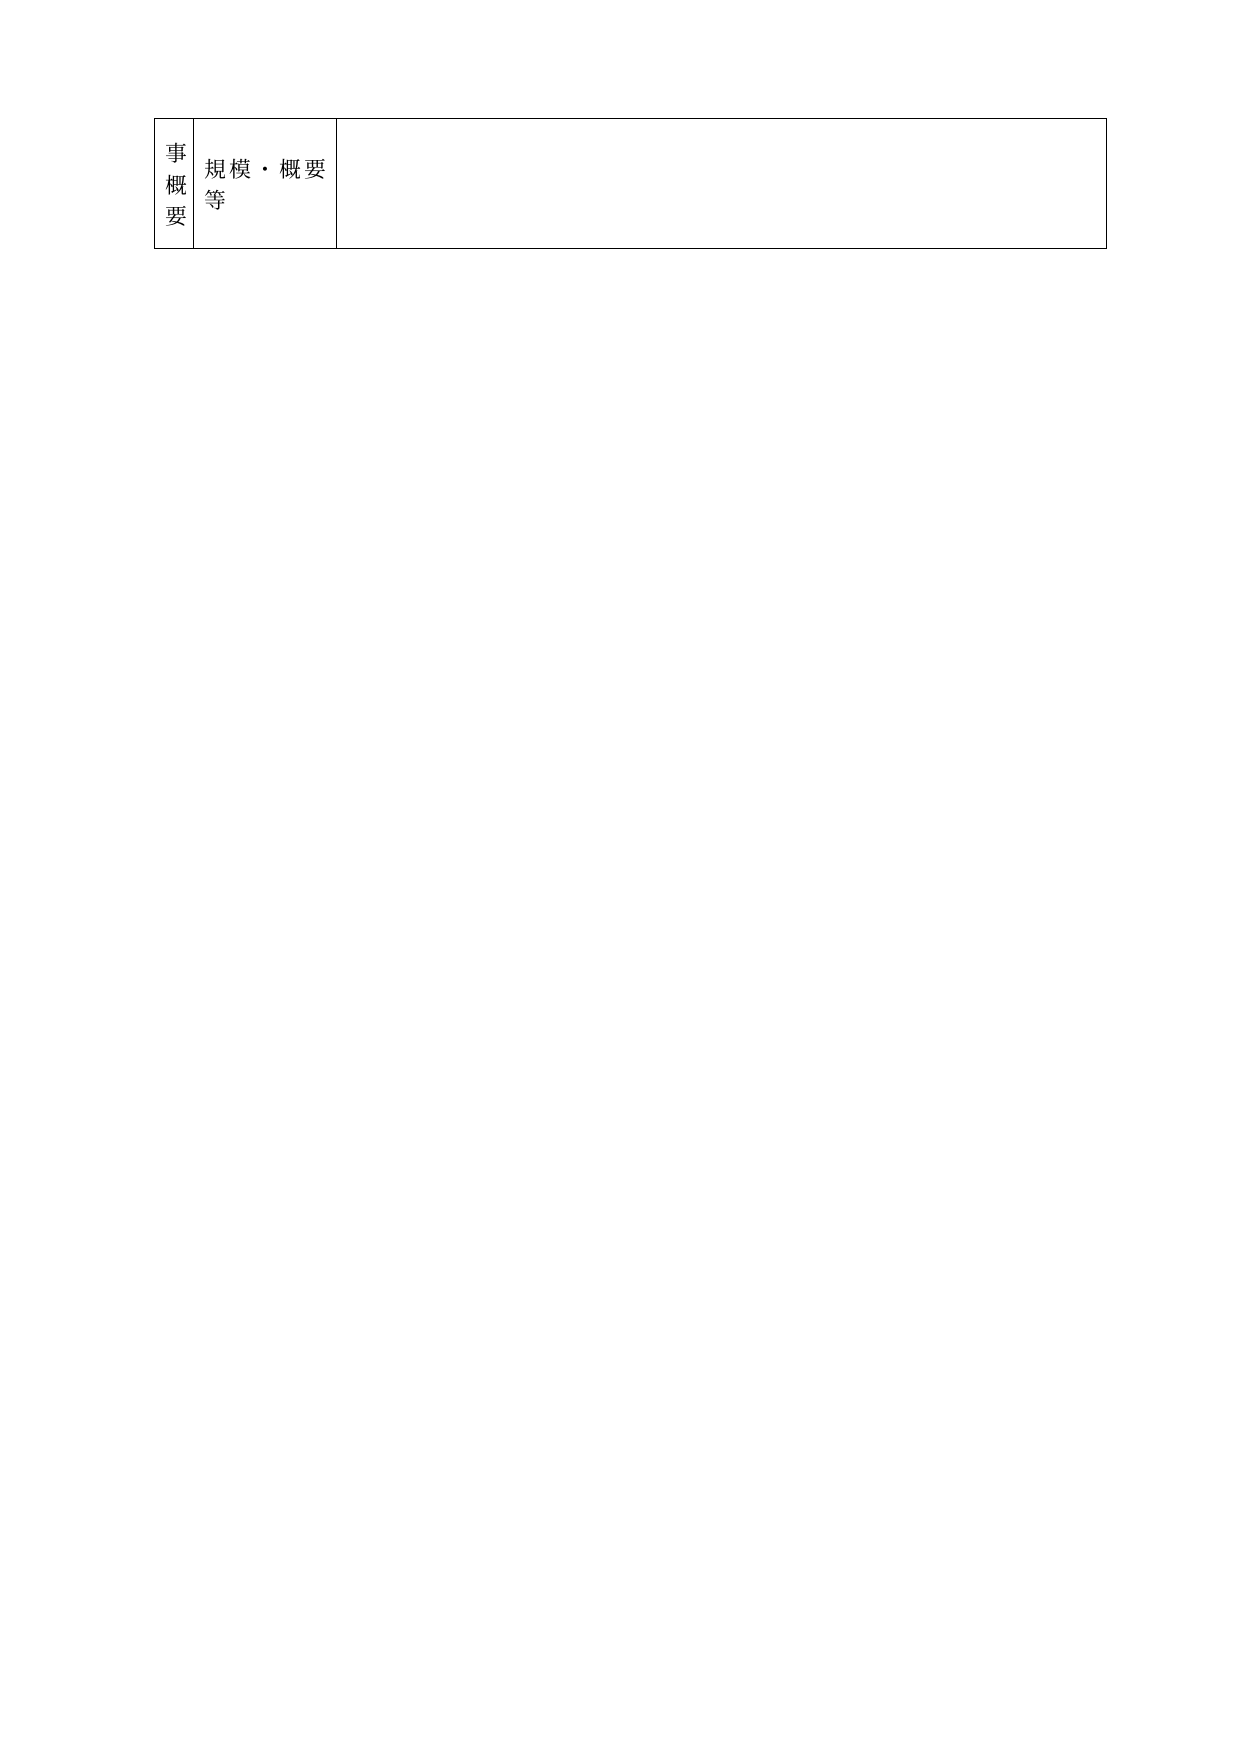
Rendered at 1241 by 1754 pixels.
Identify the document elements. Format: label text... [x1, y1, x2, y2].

table_cell 工事概要 [155, 119, 193, 248]
table_cell 規模・概要等 [194, 119, 336, 248]
table_cell [337, 119, 1106, 248]
